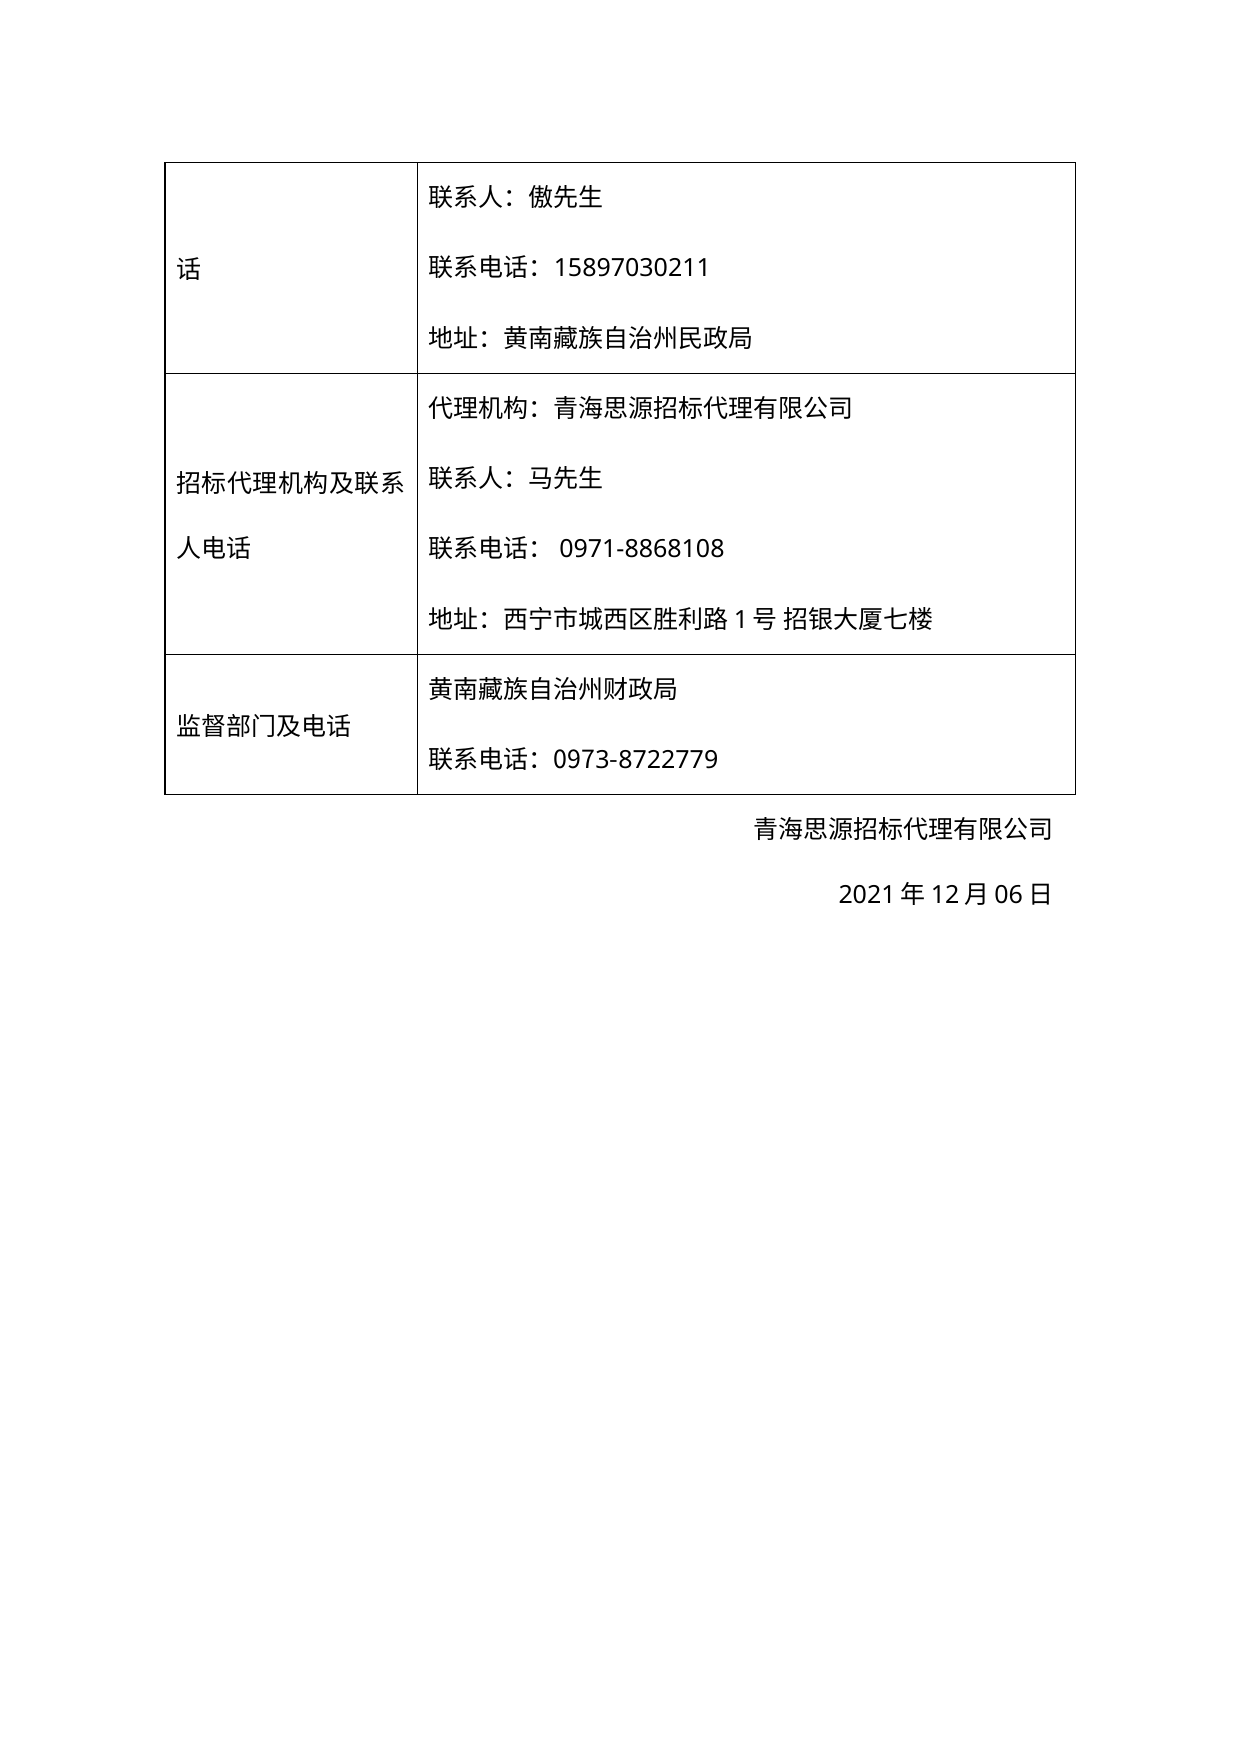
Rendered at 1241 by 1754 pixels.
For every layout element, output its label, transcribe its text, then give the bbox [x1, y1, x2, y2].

text 青海思源招标代理有限公司 [187, 795, 1053, 860]
table_cell 招标代理机构及联系人电话 [166, 374, 417, 654]
table_cell 代理机构：青海思源招标代理有限公司 联系人：马先生 联系电话： 0971-8868108 地址：西宁市城西区胜利路1号 招银大厦七楼 [418, 374, 1075, 654]
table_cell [418, 163, 1075, 373]
table_cell 招标单位及联系人电话 [166, 163, 417, 373]
text 2021年12月06日 [187, 860, 1053, 925]
table_cell 监督部门及电话 [166, 655, 417, 794]
table_cell 黄南藏族自治州财政局 联系电话：0973-8722779 [418, 655, 1075, 794]
